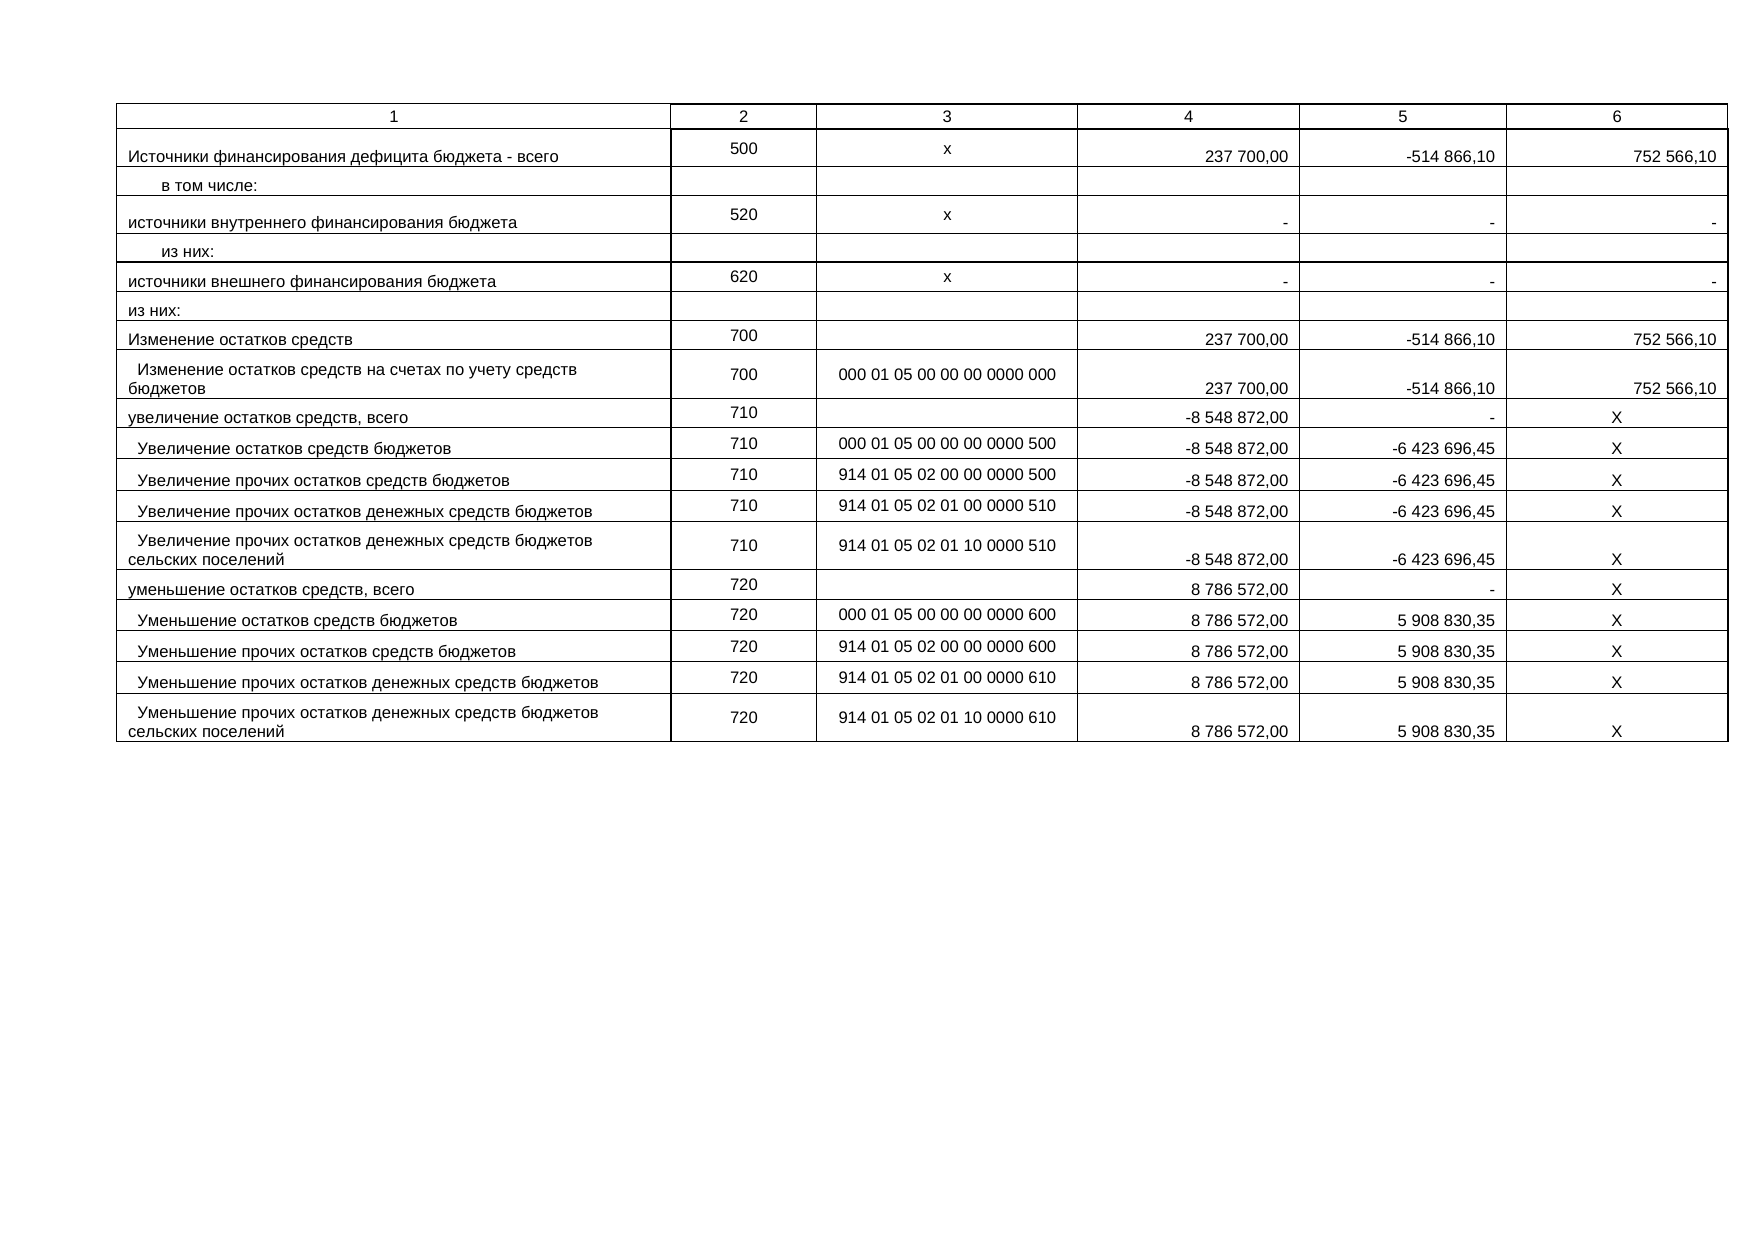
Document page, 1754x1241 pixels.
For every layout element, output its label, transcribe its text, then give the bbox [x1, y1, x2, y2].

table_cell увеличение остатков средств, всего [117, 399, 670, 427]
table_cell [1507, 292, 1727, 320]
table_cell 710 [672, 459, 816, 489]
table_cell Уменьшение прочих остатков денежных средств бюджетов сельских поселений [117, 694, 670, 741]
table_cell 752 566,10 [1507, 130, 1727, 166]
table_cell [1507, 234, 1727, 261]
table_cell -6 423 696,45 [1300, 428, 1506, 458]
table_cell [817, 570, 1077, 599]
table_cell X [1507, 522, 1727, 569]
table_cell Увеличение прочих остатков денежных средств бюджетов [117, 491, 670, 521]
table_cell -514 866,10 [1300, 130, 1506, 166]
table_cell X [1507, 459, 1727, 489]
table_cell x [817, 196, 1077, 232]
table_cell - [1300, 399, 1506, 427]
table_cell Уменьшение остатков средств бюджетов [117, 600, 670, 630]
table_cell Изменение остатков средств на счетах по учету средств бюджетов [117, 350, 670, 398]
table_cell 1 [117, 104, 670, 128]
table_cell [817, 321, 1077, 349]
table_cell -514 866,10 [1300, 350, 1506, 398]
table_cell X [1507, 570, 1727, 599]
table_cell [1078, 292, 1299, 320]
table_cell -6 423 696,45 [1300, 491, 1506, 521]
table_cell -8 548 872,00 [1078, 522, 1299, 569]
table_cell 520 [672, 196, 816, 232]
table_cell - [1507, 263, 1727, 291]
table_cell 914 01 05 02 00 00 0000 600 [817, 631, 1077, 661]
table_cell [1300, 167, 1506, 195]
table_cell - [1507, 196, 1727, 232]
table_cell 720 [672, 662, 816, 692]
table_cell [1078, 234, 1299, 261]
table_cell [1300, 234, 1506, 261]
table_cell -8 548 872,00 [1078, 399, 1299, 427]
table_cell Увеличение прочих остатков денежных средств бюджетов сельских поселений [117, 522, 670, 569]
table_cell 6 [1507, 105, 1727, 128]
table_cell 914 01 05 02 00 00 0000 500 [817, 459, 1077, 489]
table_cell в том числе: [117, 167, 670, 195]
table_cell 720 [672, 600, 816, 630]
table_cell [1507, 167, 1727, 195]
table_cell 752 566,10 [1507, 321, 1727, 349]
table_cell Источники финансирования дефицита бюджета - всего [117, 129, 670, 166]
table_cell источники внутреннего финансирования бюджета [117, 196, 670, 232]
table_cell 8 786 572,00 [1078, 694, 1299, 741]
table_cell Уменьшение прочих остатков средств бюджетов [117, 631, 670, 661]
table_cell 000 01 05 00 00 00 0000 500 [817, 428, 1077, 458]
table_cell 8 786 572,00 [1078, 570, 1299, 599]
table_cell 700 [672, 350, 816, 398]
table_cell x [817, 130, 1077, 166]
table_cell 8 786 572,00 [1078, 631, 1299, 661]
table_cell X [1507, 428, 1727, 458]
table_cell [1300, 292, 1506, 320]
table_cell 710 [672, 428, 816, 458]
table_cell 2 [671, 105, 816, 128]
table_cell 752 566,10 [1507, 350, 1727, 398]
table_cell -8 548 872,00 [1078, 491, 1299, 521]
table_cell -6 423 696,45 [1300, 459, 1506, 489]
table_cell X [1507, 399, 1727, 427]
table_cell уменьшение остатков средств, всего [117, 570, 670, 599]
table_cell 237 700,00 [1078, 130, 1299, 166]
table_cell [672, 292, 816, 320]
table_cell 237 700,00 [1078, 350, 1299, 398]
table_cell X [1507, 631, 1727, 661]
table_cell из них: [117, 234, 670, 261]
table_cell 5 908 830,35 [1300, 600, 1506, 630]
table_cell 5 908 830,35 [1300, 662, 1506, 692]
table_cell Увеличение прочих остатков средств бюджетов [117, 459, 670, 489]
table_cell 720 [672, 570, 816, 599]
table_cell [817, 292, 1077, 320]
table_cell [1078, 167, 1299, 195]
table_cell Изменение остатков средств [117, 321, 670, 349]
table_cell X [1507, 662, 1727, 692]
table_cell [672, 167, 816, 195]
table_cell [817, 167, 1077, 195]
table_cell из них: [117, 292, 670, 320]
table_cell 710 [672, 399, 816, 427]
table_cell 8 786 572,00 [1078, 662, 1299, 692]
table_cell Увеличение остатков средств бюджетов [117, 428, 670, 458]
table_cell 720 [672, 631, 816, 661]
table_cell 3 [817, 105, 1077, 128]
table_cell 500 [672, 130, 816, 166]
table_cell Уменьшение прочих остатков денежных средств бюджетов [117, 662, 670, 692]
table_cell -6 423 696,45 [1300, 522, 1506, 569]
table_cell 720 [672, 694, 816, 741]
table_cell [672, 234, 816, 261]
table_cell 914 01 05 02 01 00 0000 510 [817, 491, 1077, 521]
table_cell 710 [672, 522, 816, 569]
table_cell -8 548 872,00 [1078, 459, 1299, 489]
table_cell - [1300, 263, 1506, 291]
table_cell 4 [1078, 105, 1299, 128]
table_cell x [817, 263, 1077, 291]
table_cell 914 01 05 02 01 00 0000 610 [817, 662, 1077, 692]
table_cell 8 786 572,00 [1078, 600, 1299, 630]
table_cell 710 [672, 491, 816, 521]
table_cell 5 [1300, 105, 1506, 128]
table_cell X [1507, 694, 1727, 741]
table_cell - [1300, 196, 1506, 232]
table_cell -8 548 872,00 [1078, 428, 1299, 458]
table_cell - [1078, 196, 1299, 232]
table_cell - [1078, 263, 1299, 291]
table_cell источники внешнего финансирования бюджета [117, 263, 670, 291]
table_cell 237 700,00 [1078, 321, 1299, 349]
table_cell 5 908 830,35 [1300, 631, 1506, 661]
table_cell X [1507, 600, 1727, 630]
table_cell 5 908 830,35 [1300, 694, 1506, 741]
table_cell 914 01 05 02 01 10 0000 610 [817, 694, 1077, 741]
table_cell [817, 234, 1077, 261]
table_cell 620 [672, 263, 816, 291]
table_cell X [1507, 491, 1727, 521]
table_cell 914 01 05 02 01 10 0000 510 [817, 522, 1077, 569]
table_cell [817, 399, 1077, 427]
table_cell -514 866,10 [1300, 321, 1506, 349]
table_cell 700 [672, 321, 816, 349]
table_cell 000 01 05 00 00 00 0000 000 [817, 350, 1077, 398]
table_cell - [1300, 570, 1506, 599]
table_cell 000 01 05 00 00 00 0000 600 [817, 600, 1077, 630]
